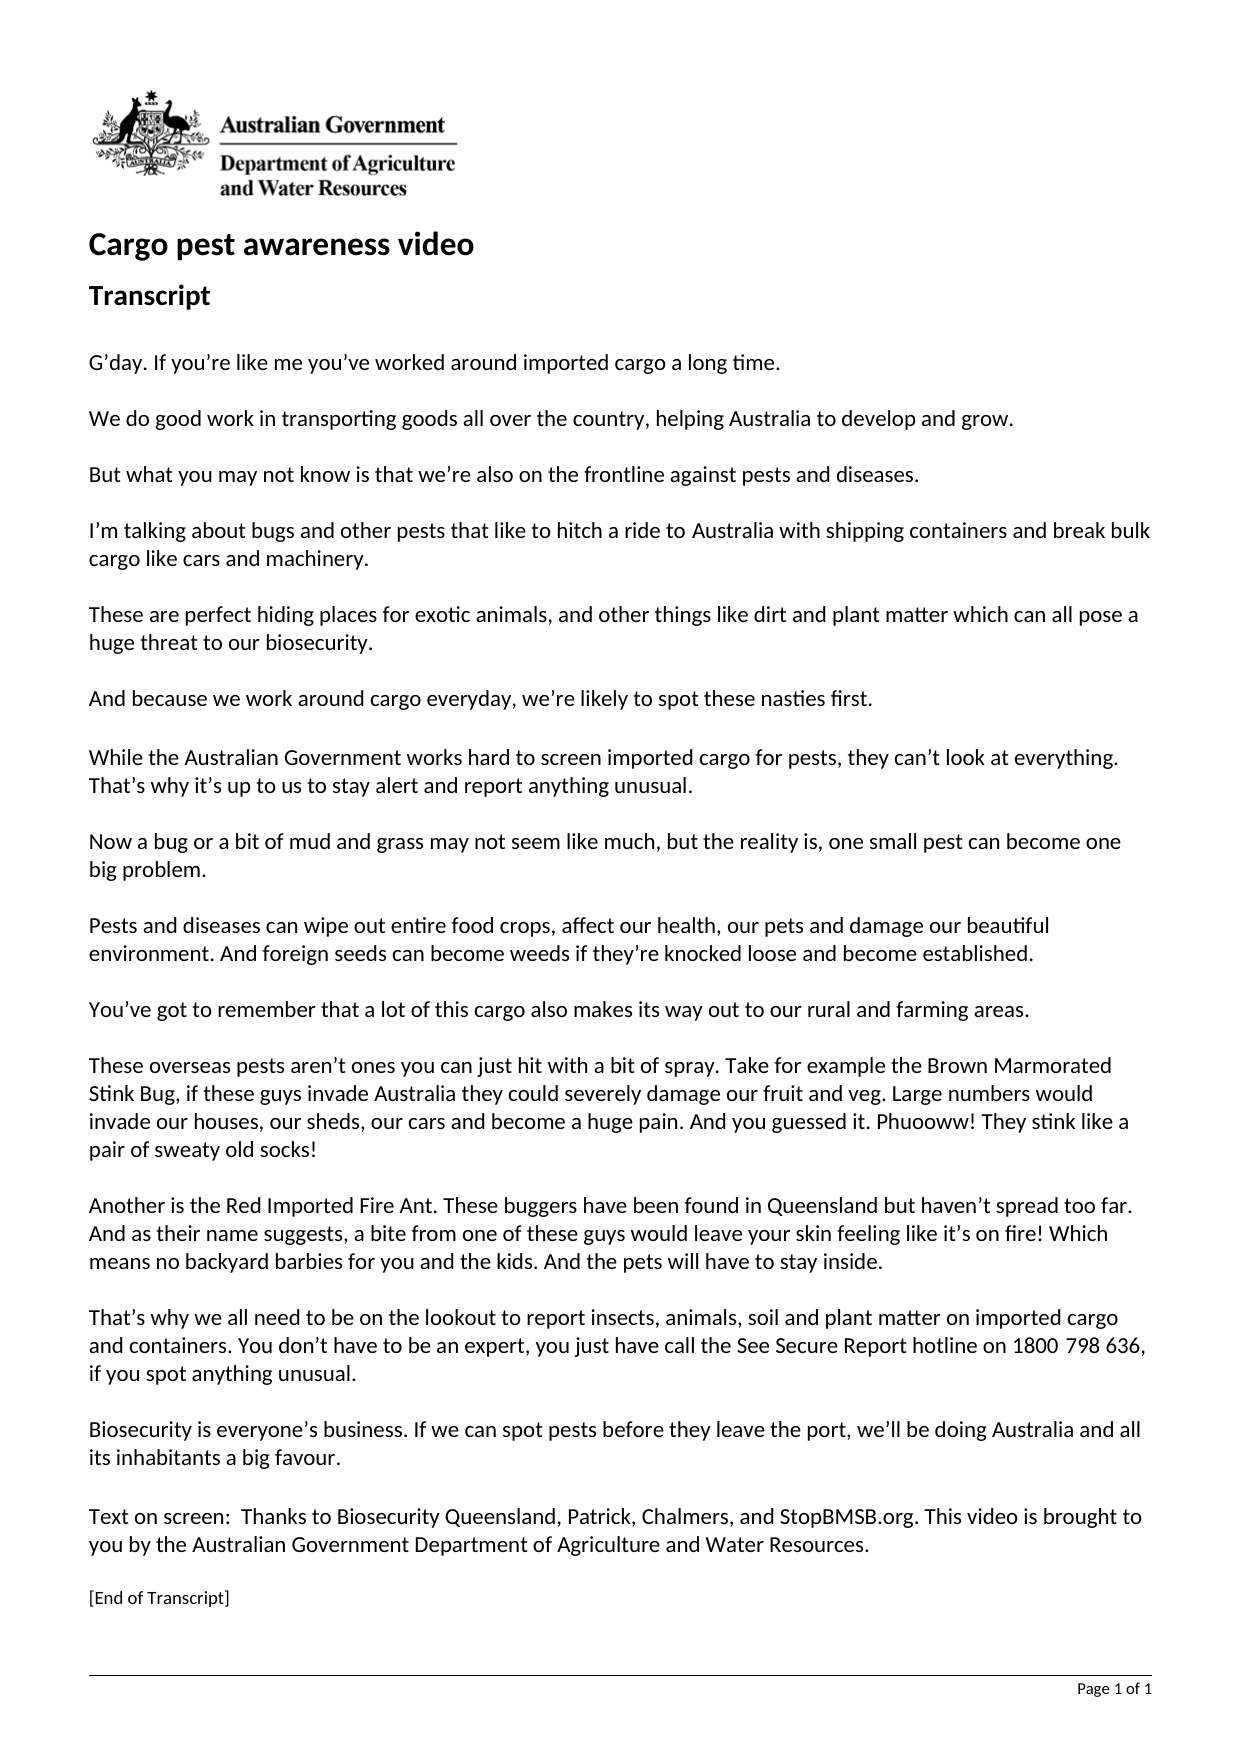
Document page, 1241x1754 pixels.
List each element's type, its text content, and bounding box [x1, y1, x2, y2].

text [End of Transcript] [89, 1586, 1152, 1609]
text You’ve got to remember that a lot of this cargo also makes its way out to our rural and farming areas. [89, 995, 1152, 1023]
text We do good work in transporting goods all over the country, helping Australia to develop and grow. [89, 404, 1152, 432]
text Another is the Red Imported Fire Ant. These buggers have been found in Queensland but haven’t spread too far. And as their name suggests, a bite from one of these guys would leave your skin feeling like it’s on fire! Which means no backyard barbies for you and the kids. And the pets will have to stay inside. [89, 1191, 1152, 1275]
text That’s why we all need to be on the lookout to report insects, animals, soil and plant matter on imported cargo and containers. You don’t have to be an expert, you just have call the See Secure Report hotline on 1800 798 636, if you spot anything unusual. [89, 1303, 1152, 1387]
text Text on screen: Thanks to Biosecurity Queensland, Patrick, Chalmers, and StopBMSB.org. This video is brought to you by the Australian Government Department of Agriculture and Water Resources. [89, 1502, 1152, 1558]
text These overseas pests aren’t ones you can just hit with a bit of spray. Take for example the Brown Marmorated Stink Bug, if these guys invade Australia they could severely damage our fruit and veg. Large numbers would invade our houses, our sheds, our cars and become a huge pain. And you guessed it. Phuooww! They stink like a pair of sweaty old socks! [89, 1051, 1152, 1163]
picture [88, 84, 462, 204]
text I’m talking about bugs and other pests that like to hitch a ride to Australia with shipping containers and break bulk cargo like cars and machinery. [89, 516, 1152, 572]
text Biosecurity is everyone’s business. If we can spot pests before they leave the port, we’ll be doing Australia and all its inhabitants a big favour. [89, 1415, 1152, 1471]
title Cargo pest awareness video [89, 223, 1152, 264]
text These are perfect hiding places for exotic animals, and other things like dirt and plant matter which can all pose a huge threat to our biosecurity. [89, 600, 1152, 656]
text Now a bug or a bit of mud and grass may not seem like much, but the reality is, one small pest can become one big problem. [89, 827, 1152, 883]
text And because we work around cargo everyday, we’re likely to spot these nasties first. [89, 684, 1152, 712]
text But what you may not know is that we’re also on the frontline against pests and diseases. [89, 460, 1152, 488]
text G’day. If you’re like me you’ve worked around imported cargo a long time. [89, 348, 1152, 376]
text While the Australian Government works hard to screen imported cargo for pests, they can’t look at everything. That’s why it’s up to us to stay alert and report anything unusual. [89, 743, 1152, 799]
subtitle Transcript [89, 277, 1152, 348]
text Pests and diseases can wipe out entire food crops, affect our health, our pets and damage our beautiful environment. And foreign seeds can become weeds if they’re knocked loose and become established. [89, 911, 1152, 967]
